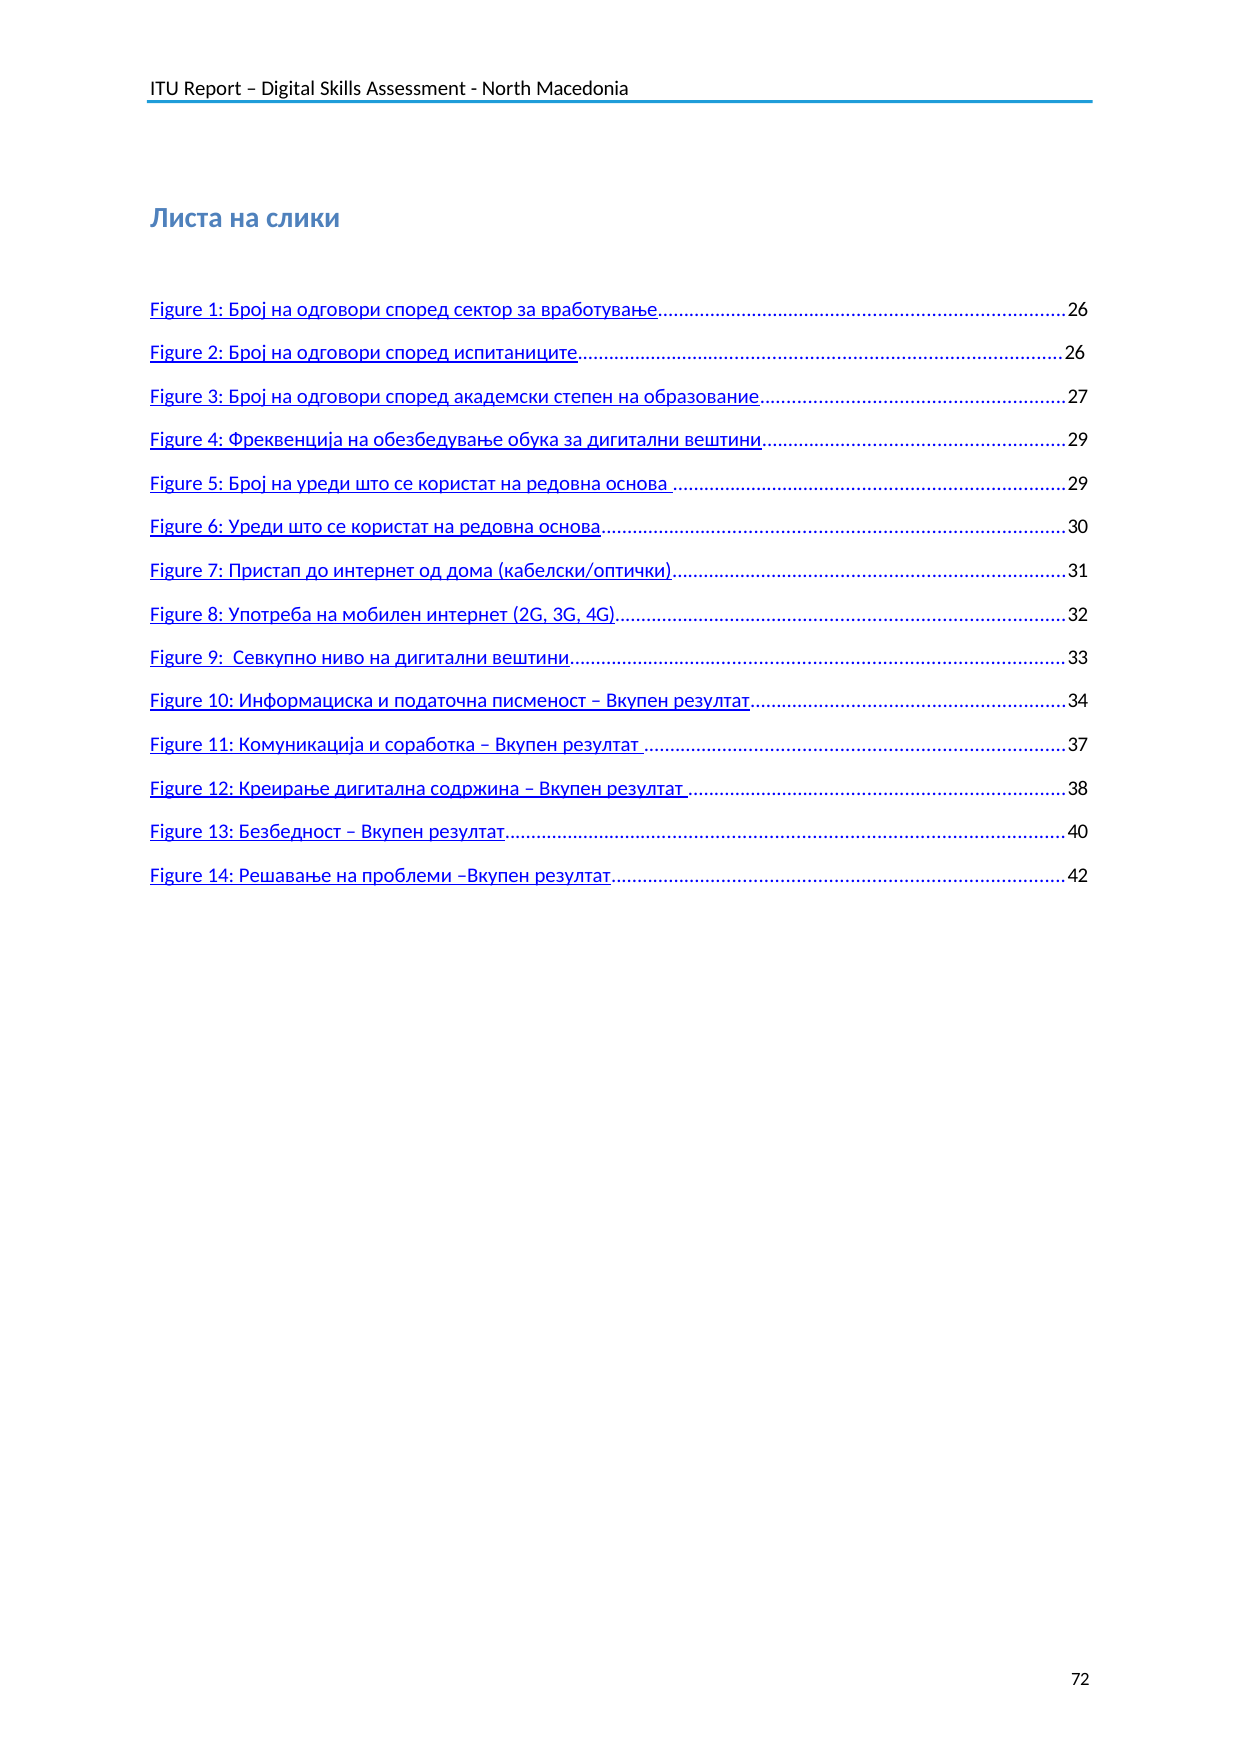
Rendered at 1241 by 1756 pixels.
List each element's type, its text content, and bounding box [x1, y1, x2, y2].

text Figure 8: Употреба на мобилен интернет (2G, 3G, 4G) 32 [150, 601, 1126, 626]
text Figure 1: Број на одговори според сектор за вработување 26 [150, 296, 1126, 322]
text Figure 5: Број на уреди што се користат на редовна основа 29 [150, 470, 1126, 496]
text Figure 4: Фреквенција на обезбедување обука за дигитални вештини 29 [150, 427, 1126, 452]
text Figure 7: Пристап до интернет од дома (кабелски/оптички) 31 [150, 557, 1126, 583]
subtitle Листа на слики [150, 199, 1126, 235]
text Figure 12: Креирање дигитална содржина – Вкупен резултат 38 [150, 775, 1126, 800]
text Figure 13: Безбедност – Вкупен резултат 40 [150, 818, 1126, 844]
text Figure 6: Уреди што се користат на редовна основа 30 [150, 514, 1126, 539]
text Figure 3: Број на одговори според академски степен на образование 27 [150, 383, 1126, 409]
text Figure 10: Информациска и податочна писменост – Вкупен резултат 34 [150, 688, 1126, 713]
text Figure 14: Решавање на проблеми –Вкупен резултат 42 [150, 862, 1126, 887]
text Figure 9: Севкупно ниво на дигитални вештини 33 [150, 644, 1126, 670]
text Figure 11: Комуникација и соработка – Вкупен резултат 37 [150, 731, 1126, 757]
text Figure 2: Број на одговори според испитаниците 26 [150, 339, 1126, 365]
